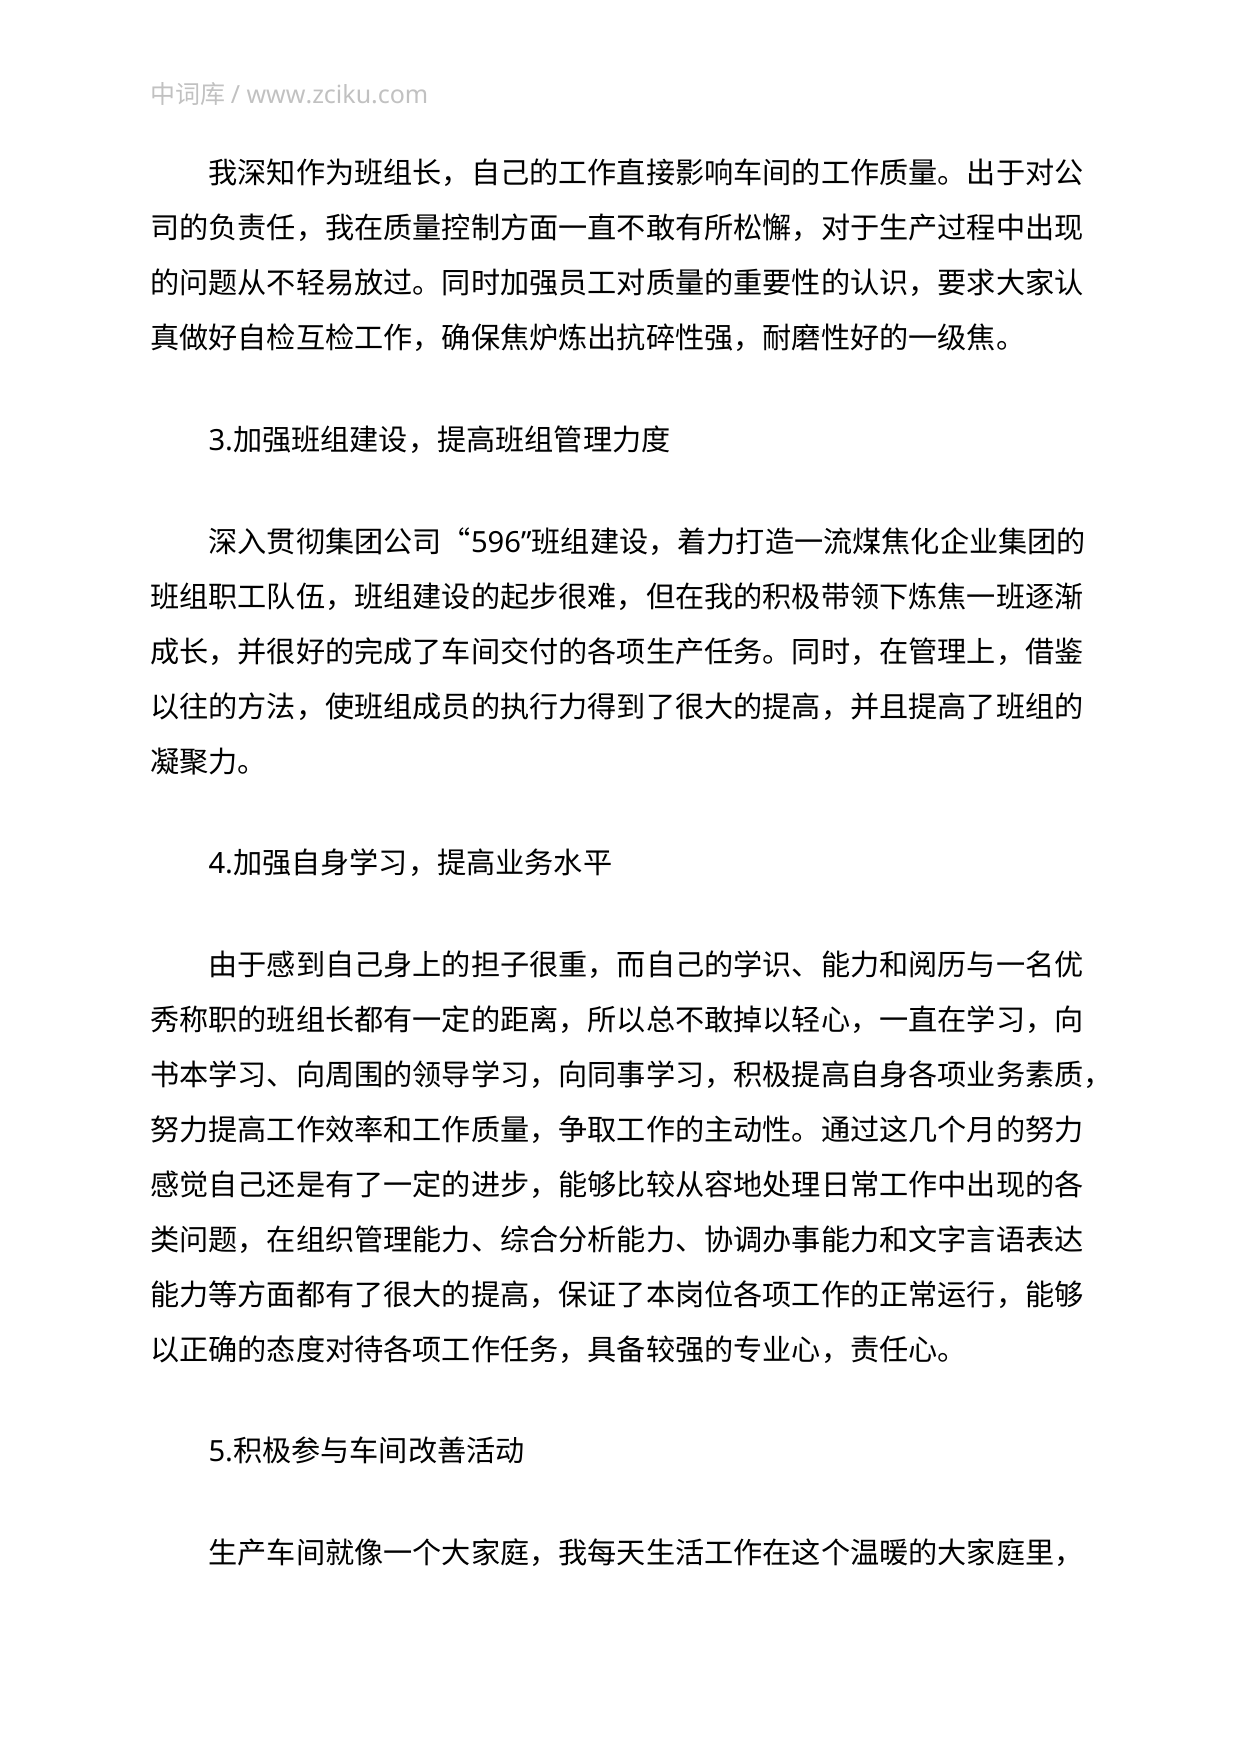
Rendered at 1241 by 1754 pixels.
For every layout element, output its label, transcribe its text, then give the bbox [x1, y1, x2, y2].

text 5.积极参与车间改善活动 [150, 1428, 1090, 1470]
text 深入贯彻集团公司“596”班组建设，着力打造一流煤焦化企业集团的班组职工队伍，班组建设的起步很难，但在我的积极带领下炼焦一班逐渐成长，并很好的完成了车间交付的各项生产任务。同时，在管理上，借鉴以往的方法，使班组成员的执行力得到了很大的提高，并且提高了班组的凝聚力。 [150, 518, 1090, 780]
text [150, 1530, 1090, 1572]
text 我深知作为班组长，自己的工作直接影响车间的工作质量。出于对公司的负责任，我在质量控制方面一直不敢有所松懈，对于生产过程中出现的问题从不轻易放过。同时加强员工对质量的重要性的认识，要求大家认真做好自检互检工作，确保焦炉炼出抗碎性强，耐磨性好的一级焦。 [150, 150, 1090, 357]
text 3.加强班组建设，提高班组管理力度 [150, 416, 1090, 459]
text 4.加强自身学习，提高业务水平 [150, 840, 1090, 882]
text 由于感到自己身上的担子很重，而自己的学识、能力和阅历与一名优秀称职的班组长都有一定的距离，所以总不敢掉以轻心，一直在学习，向书本学习、向周围的领导学习，向同事学习，积极提高自身各项业务素质，努力提高工作效率和工作质量，争取工作的主动性。通过这几个月的努力感觉自己还是有了一定的进步，能够比较从容地处理日常工作中出现的各类问题，在组织管理能力、综合分析能力、协调办事能力和文字言语表达能力等方面都有了很大的提高，保证了本岗位各项工作的正常运行，能够以正确的态度对待各项工作任务，具备较强的专业心，责任心。 [150, 942, 1090, 1368]
